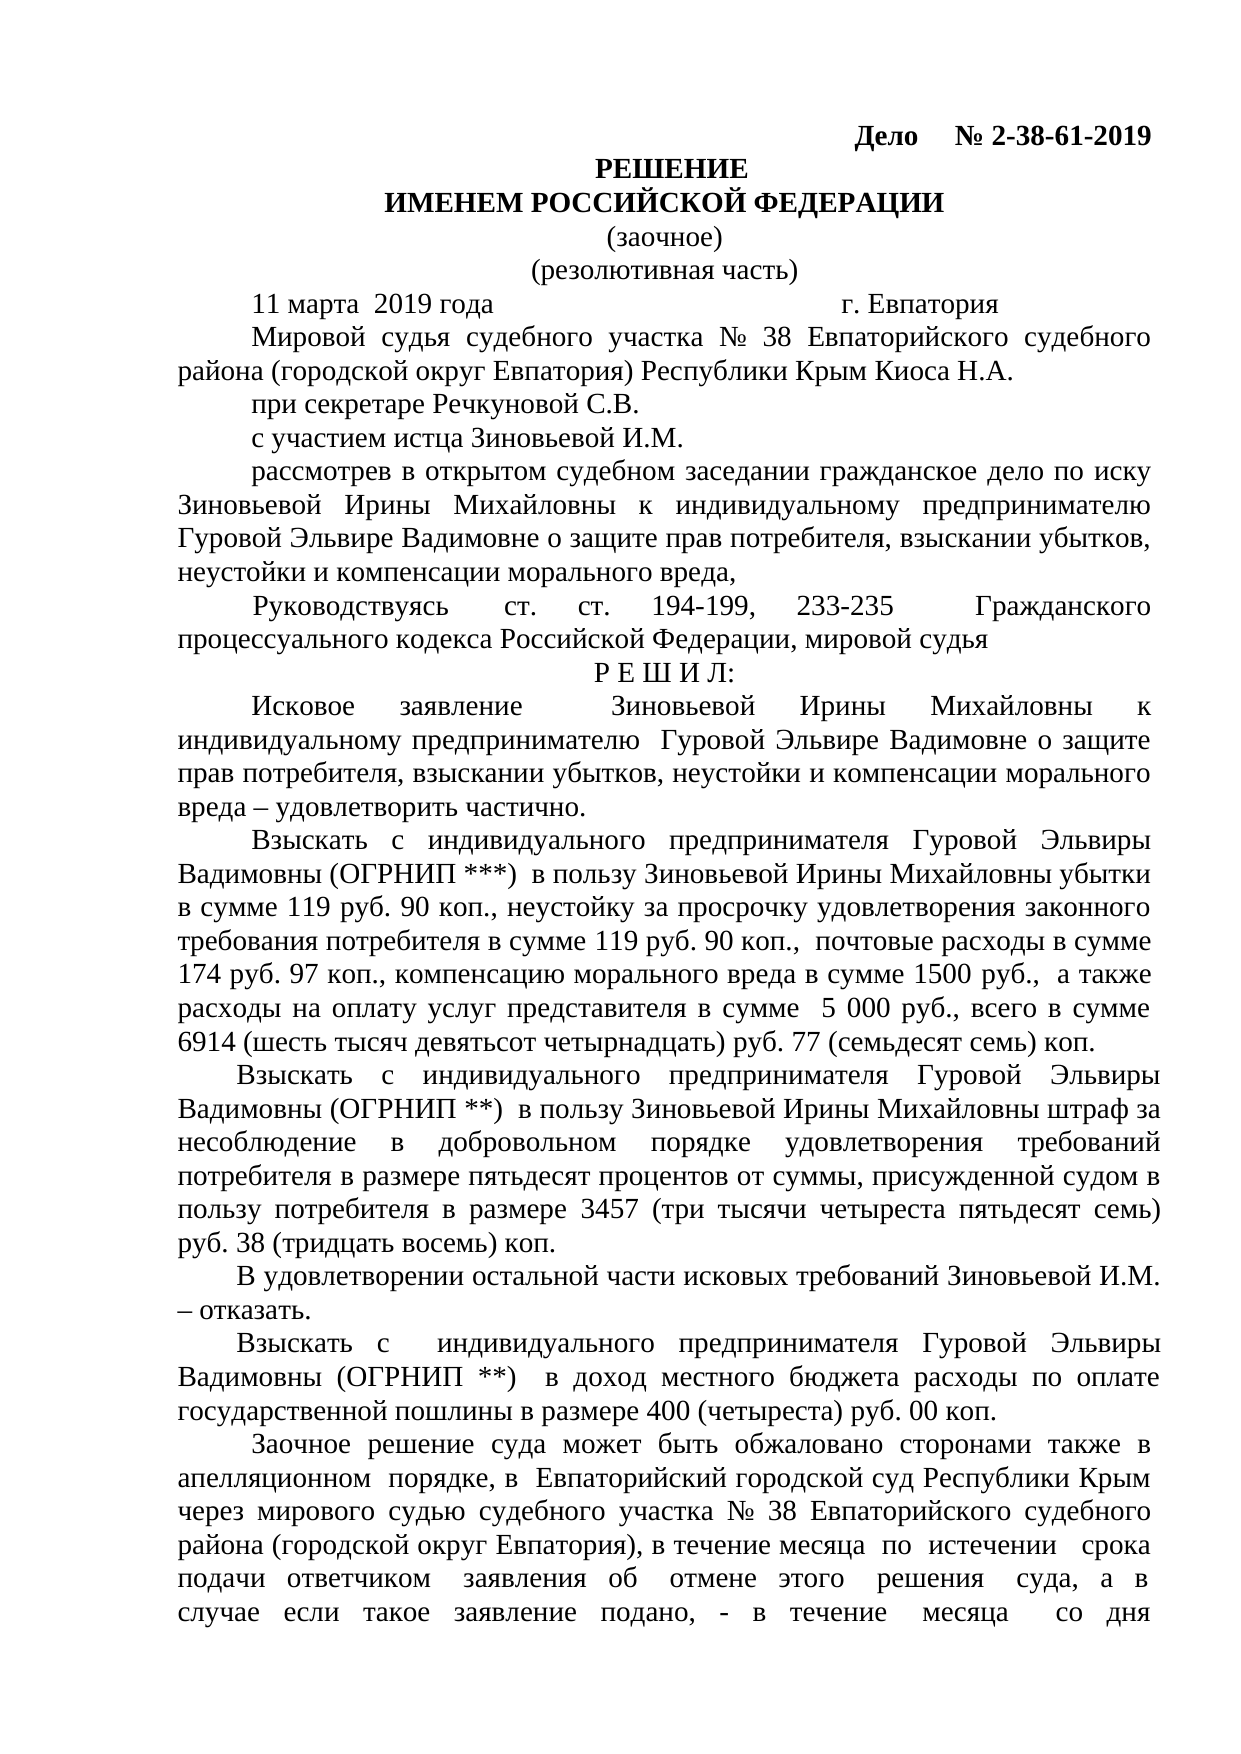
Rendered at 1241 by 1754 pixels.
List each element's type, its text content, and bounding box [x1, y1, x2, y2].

text 11 марта 2019 года г. Евпатория [177, 286, 1152, 319]
text рассмотрев в открытом судебном заседании гражданское дело по иску Зиновьевой Ирины Михайловны к индивидуальному предпринимателю Гуровой Эльвире Вадимовне о защите прав потребителя, взыскании убытков, неустойки и компенсации морального вреда, [177, 453, 1152, 588]
text РЕШЕНИЕ [177, 152, 1152, 185]
text Взыскать с индивидуального предпринимателя Гуровой Эльвиры Вадимовны (ОГРНИП **) в пользу Зиновьевой Ирины Михайловны штраф за несоблюдение в добровольном порядке удовлетворения требований потребителя в размере пятьдесят процентов от суммы, присужденной судом в пользу потребителя в размере 3457 (три тысячи четыреста пятьдесят семь) руб. 38 (тридцать восемь) коп. [177, 1057, 1162, 1258]
text с участием истца Зиновьевой И.М. [177, 420, 1152, 453]
text ИМЕНЕМ РОССИЙСКОЙ ФЕДЕРАЦИИ [177, 185, 1152, 219]
text при секретаре Речкуновой С.В. [177, 386, 1152, 420]
text Исковое заявление Зиновьевой Ирины Михайловны к индивидуальному предпринимателю Гуровой Эльвире Вадимовне о защите прав потребителя, взыскании убытков, неустойки и компенсации морального вреда – удовлетворить частично. [177, 688, 1152, 822]
text Р Е Ш И Л: [177, 655, 1152, 688]
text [177, 1426, 1152, 1627]
text (заочное) [177, 219, 1152, 252]
text Взыскать с индивидуального предпринимателя Гуровой Эльвиры Вадимовны (ОГРНИП **) в доход местного бюджета расходы по оплате государственной пошлины в размере 400 (четыреста) руб. 00 коп. [177, 1326, 1162, 1426]
text Дело № 2-38-61-2019 [177, 118, 1152, 152]
text Мировой судья судебного участка № 38 Евпаторийского судебного района (городской округ Евпатория) Республики Крым Киоса Н.А. [177, 319, 1152, 386]
text В удовлетворении остальной части исковых требований Зиновьевой И.М. – отказать. [177, 1258, 1162, 1326]
text (резолютивная часть) [177, 252, 1152, 286]
text Руководствуясь ст. ст. 194-199, 233-235 Гражданского процессуального кодекса Российской Федерации, мировой судья [177, 588, 1152, 655]
text Взыскать с индивидуального предпринимателя Гуровой Эльвиры Вадимовны (ОГРНИП ***) в пользу Зиновьевой Ирины Михайловны убытки в сумме 119 руб. 90 коп., неустойку за просрочку удовлетворения законного требования потребителя в сумме 119 руб. 90 коп., почтовые расходы в сумме 174 руб. 97 коп., компенсацию морального вреда в сумме 1500 руб., а также расходы на оплату услуг представителя в сумме 5 000 руб., всего в сумме 6914 (шесть тысяч девятьсот четырнадцать) руб. 77 (семьдесят семь) коп. [177, 822, 1152, 1057]
